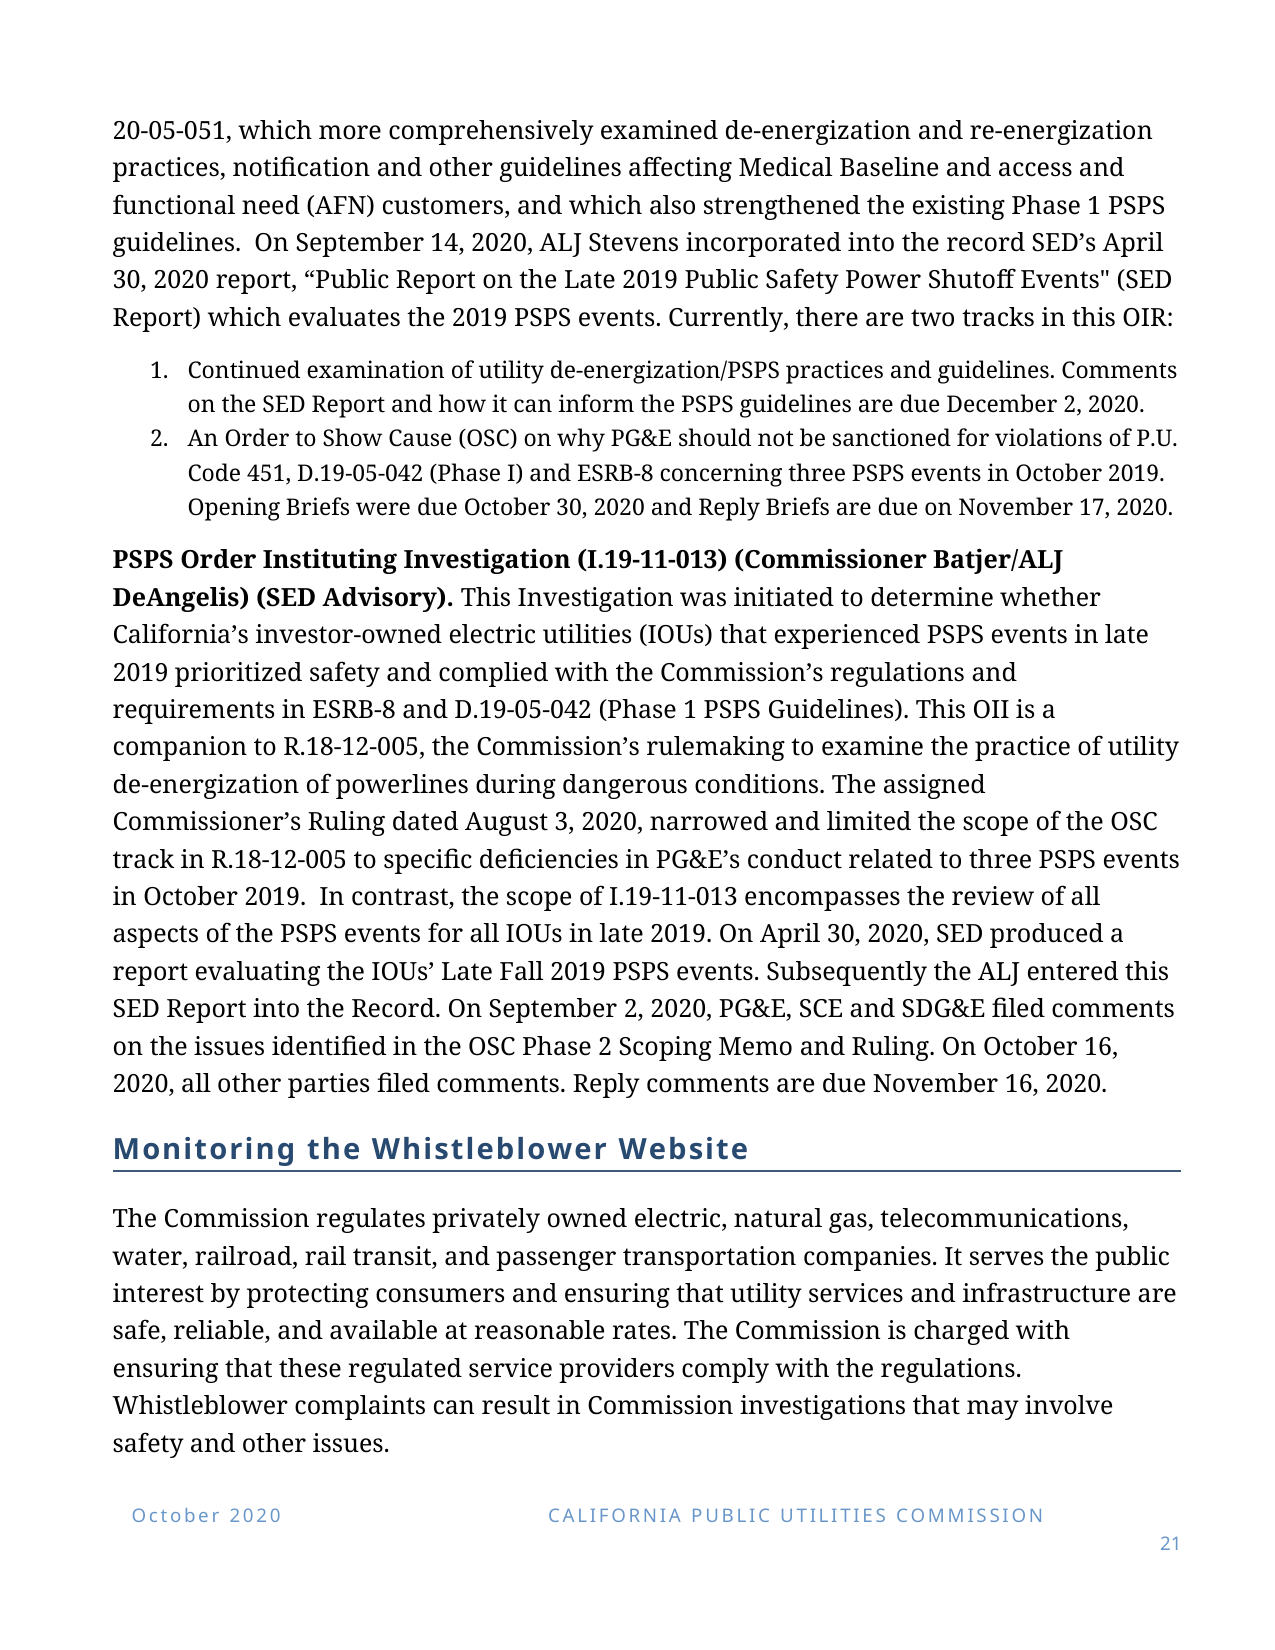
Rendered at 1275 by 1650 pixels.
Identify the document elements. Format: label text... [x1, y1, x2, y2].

list An Order to Show Cause (OSC) on why PG&E should not be sanctioned for violations of P.U. Code 451, D.19-05-042 (Phase I) and ESRB-8 concerning three PSPS events in October 2019. Opening Briefs were due October 30, 2020 and Reply Briefs are due on November 17, 2020. [150, 422, 1181, 522]
text The Commission regulates privately owned electric, natural gas, telecommunications, water, railroad, rail transit, and passenger transportation companies. It serves the public interest by protecting consumers and ensuring that utility services and infrastructure are safe, reliable, and available at reasonable rates. The Commission is charged with ensuring that these regulated service providers comply with the regulations. Whistleblower complaints can result in Commission investigations that may involve safety and other issues. [112, 1201, 1181, 1459]
subtitle Monitoring the Whistleblower Website [112, 1128, 1181, 1172]
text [112, 112, 1181, 333]
list Continued examination of utility de-energization/PSPS practices and guidelines. Comments on the SED Report and how it can inform the PSPS guidelines are due December 2, 2020. [150, 353, 1181, 419]
text PSPS Order Instituting Investigation (I.19-11-013) (Commissioner Batjer/ALJ DeAngelis) (SED Advisory). This Investigation was initiated to determine whether California’s investor-owned electric utilities (IOUs) that experienced PSPS events in late 2019 prioritized safety and complied with the Commission’s regulations and requirements in ESRB-8 and D.19-05-042 (Phase 1 PSPS Guidelines). This OII is a companion to R.18-12-005, the Commission’s rulemaking to examine the practice of utility de-energization of powerlines during dangerous conditions. The assigned Commissioner’s Ruling dated August 3, 2020, narrowed and limited the scope of the OSC track in R.18-12-005 to specific deficiencies in PG&E’s conduct related to three PSPS events in October 2019. In contrast, the scope of I.19-11-013 encompasses the review of all aspects of the PSPS events for all IOUs in late 2019. On April 30, 2020, SED produced a report evaluating the IOUs’ Late Fall 2019 PSPS events. Subsequently the ALJ entered this SED Report into the Record. On September 2, 2020, PG&E, SCE and SDG&E filed comments on the issues identified in the OSC Phase 2 Scoping Memo and Ruling. On October 16, 2020, all other parties filed comments. Reply comments are due November 16, 2020. [112, 542, 1181, 1100]
